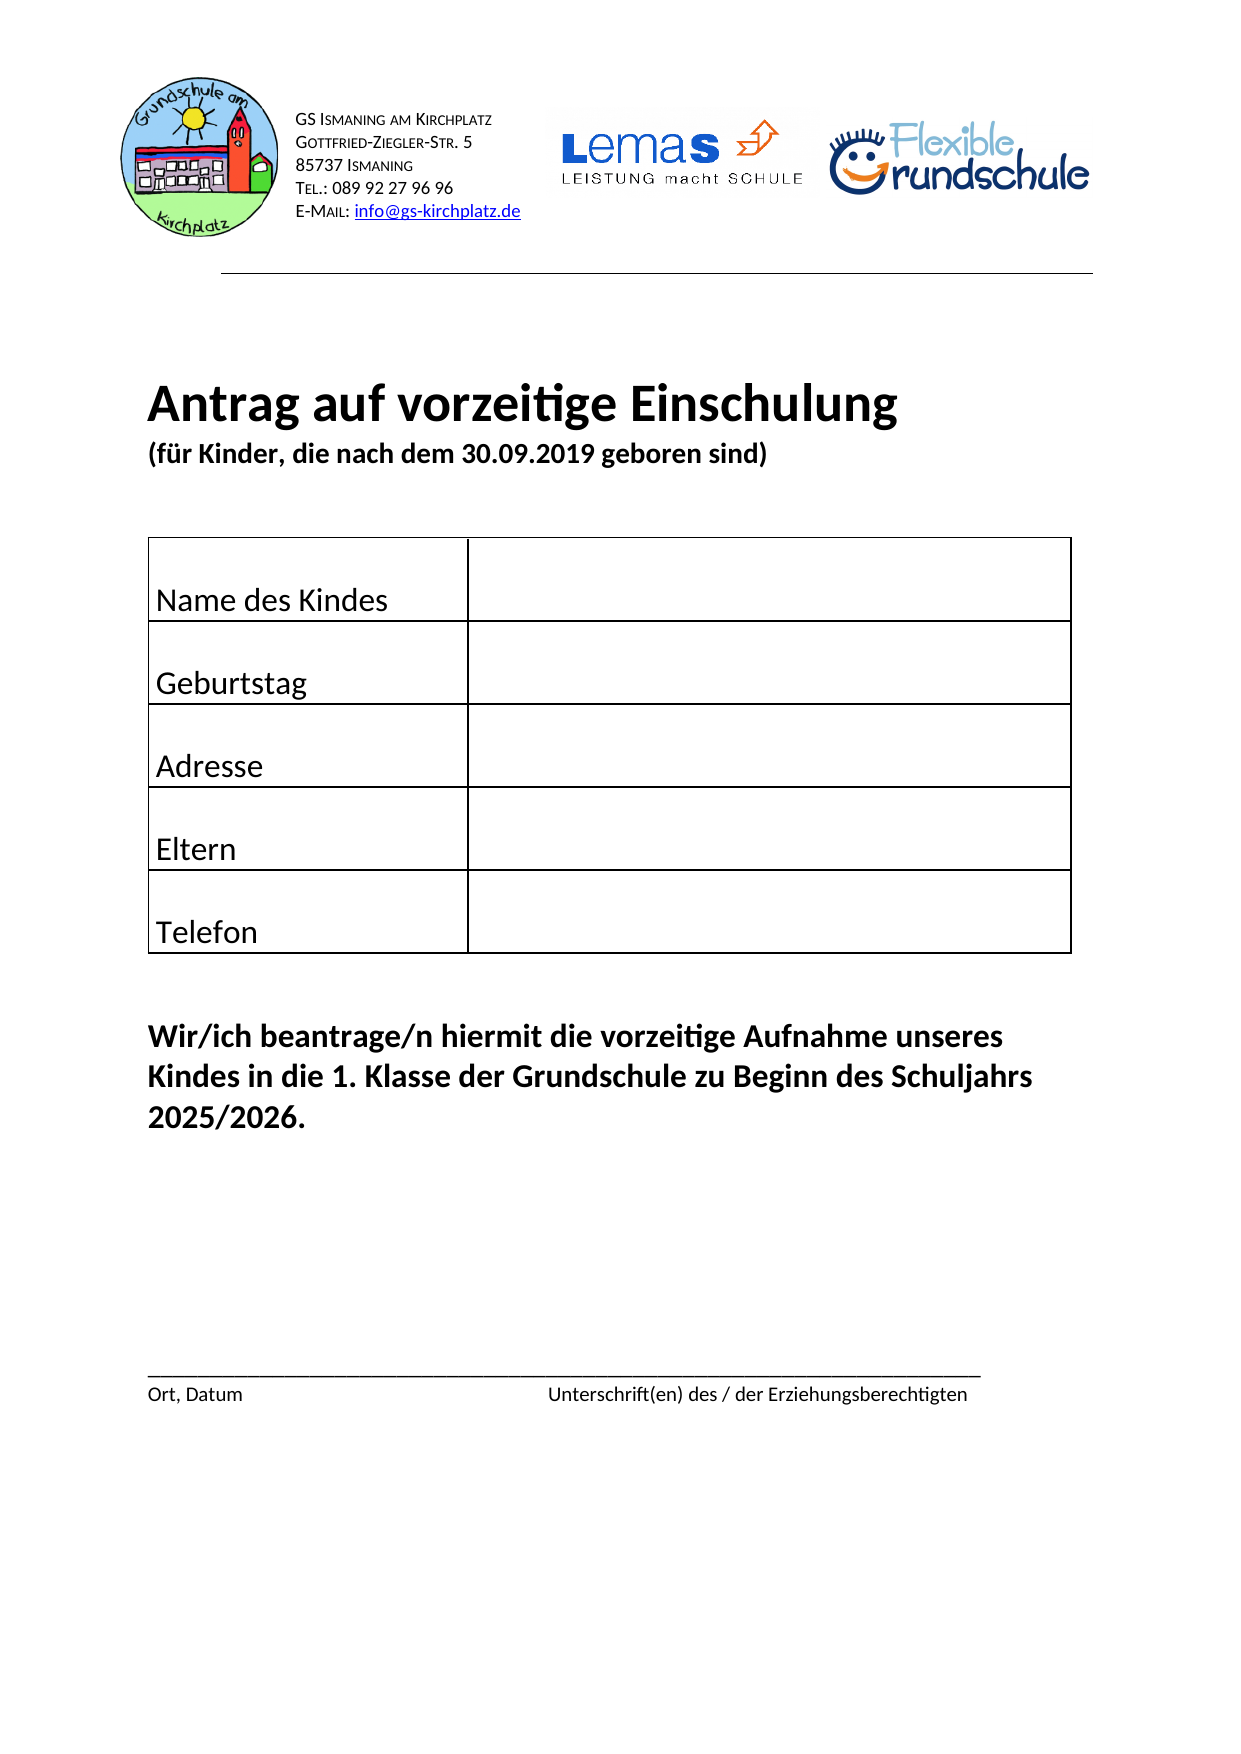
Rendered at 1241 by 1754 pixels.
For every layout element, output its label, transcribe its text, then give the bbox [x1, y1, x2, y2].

text ___________________________________________________________________ [148, 1350, 1093, 1381]
table_cell Adresse [149, 705, 467, 786]
table_cell [469, 622, 1070, 703]
text Ort, Datum Unterschrift(en) des / der Erziehungsberechtigten [148, 1381, 1093, 1406]
table_header [469, 538, 1070, 620]
table_cell [469, 705, 1070, 786]
table_cell [469, 788, 1070, 869]
text Wir/ich beantrage/n hiermit die vorzeitige Aufnahme unseres Kindes in die 1. Klasse der Grundschule zu Beginn des Schuljahrs 2025/2026. [148, 1014, 1093, 1137]
table_cell Geburtstag [149, 622, 467, 703]
text Antrag auf vorzeitige Einschulung [148, 369, 1093, 435]
picture [826, 117, 1093, 198]
table_cell Eltern [149, 788, 467, 869]
table_cell [469, 871, 1070, 952]
table_header Name des Kindes [149, 538, 468, 620]
table_cell Telefon [149, 871, 467, 952]
picture [544, 107, 820, 198]
text (für Kinder, die nach dem 30.09.2019 geboren sind) [148, 435, 1093, 471]
picture [119, 77, 279, 237]
